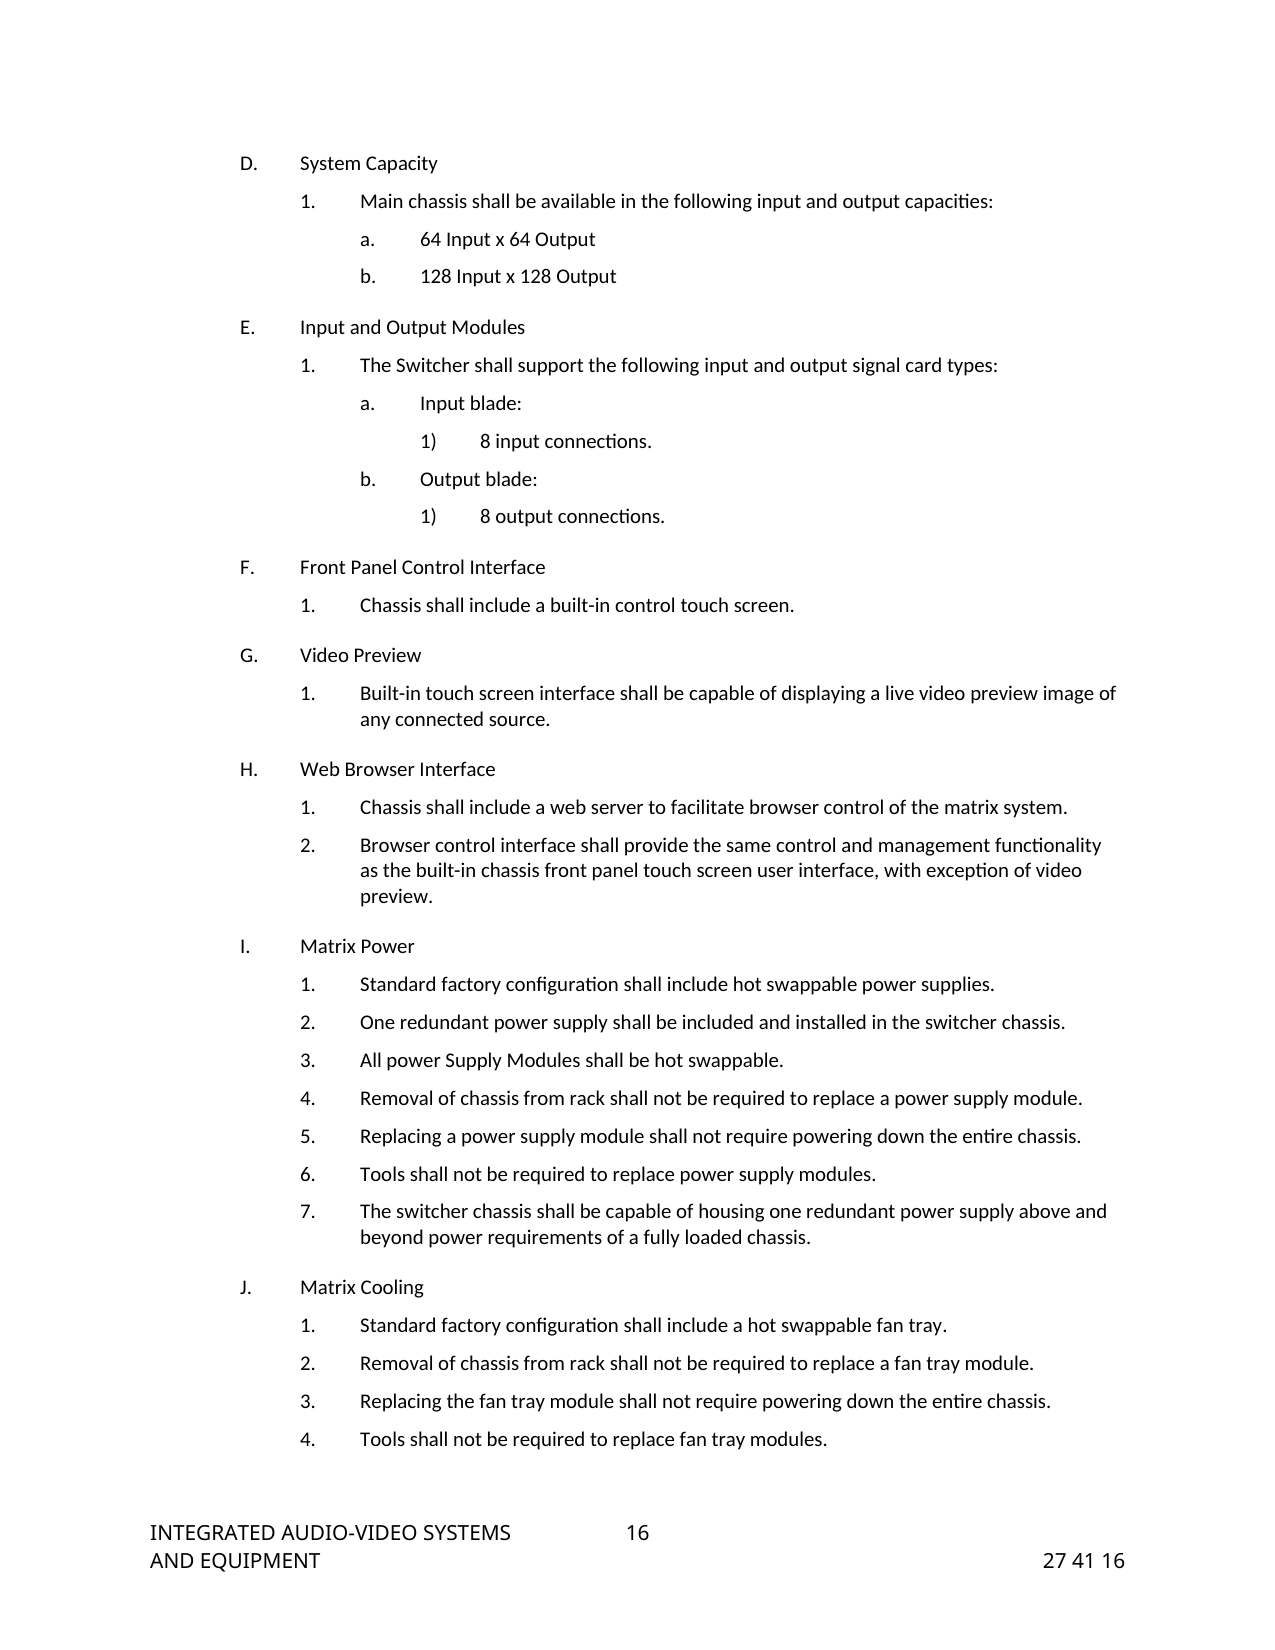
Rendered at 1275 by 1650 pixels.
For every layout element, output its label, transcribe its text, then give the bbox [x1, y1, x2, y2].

text Input blade: [360, 390, 1125, 415]
text One redundant power supply shall be included and installed in the switcher chassis. [300, 1009, 1125, 1034]
text Chassis shall include a web server to facilitate browser control of the matrix system. [300, 794, 1125, 819]
text System Capacity [240, 150, 1125, 175]
text Removal of chassis from rack shall not be required to replace a power supply module. [300, 1085, 1125, 1110]
text Standard factory configuration shall include a hot swappable fan tray. [300, 1312, 1125, 1338]
text Web Browser Interface [240, 756, 1125, 782]
text 64 Input x 64 Output [360, 226, 1125, 251]
text All power Supply Modules shall be hot swappable. [300, 1047, 1125, 1072]
text Matrix Power [240, 933, 1125, 959]
text Replacing the fan tray module shall not require powering down the entire chassis. [300, 1388, 1125, 1414]
text 128 Input x 128 Output [360, 264, 1125, 289]
text Replacing a power supply module shall not require powering down the entire chassis. [300, 1123, 1125, 1148]
text Input and Output Modules [240, 314, 1125, 339]
text Video Preview [240, 642, 1125, 668]
text Standard factory configuration shall include hot swappable power supplies. [300, 971, 1125, 997]
text Output blade: [360, 466, 1125, 491]
text Removal of chassis from rack shall not be required to replace a fan tray module. [300, 1350, 1125, 1376]
text 8 output connections. [420, 504, 1125, 529]
text The Switcher shall support the following input and output signal card types: [300, 352, 1125, 377]
text The switcher chassis shall be capable of housing one redundant power supply above and beyond power requirements of a fully loaded chassis. [300, 1199, 1125, 1249]
text 8 input connections. [420, 428, 1125, 453]
text Tools shall not be required to replace power supply modules. [300, 1161, 1125, 1186]
text Main chassis shall be available in the following input and output capacities: [300, 188, 1125, 213]
text Chassis shall include a built-in control touch screen. [300, 592, 1125, 617]
text Front Panel Control Interface [240, 554, 1125, 579]
text Built-in touch screen interface shall be capable of displaying a live video preview image of any connected source. [300, 680, 1125, 731]
text Tools shall not be required to replace fan tray modules. [300, 1426, 1125, 1452]
text Browser control interface shall provide the same control and management functionality as the built-in chassis front panel touch screen user interface, with exception of video preview. [300, 832, 1125, 908]
text Matrix Cooling [240, 1274, 1125, 1300]
